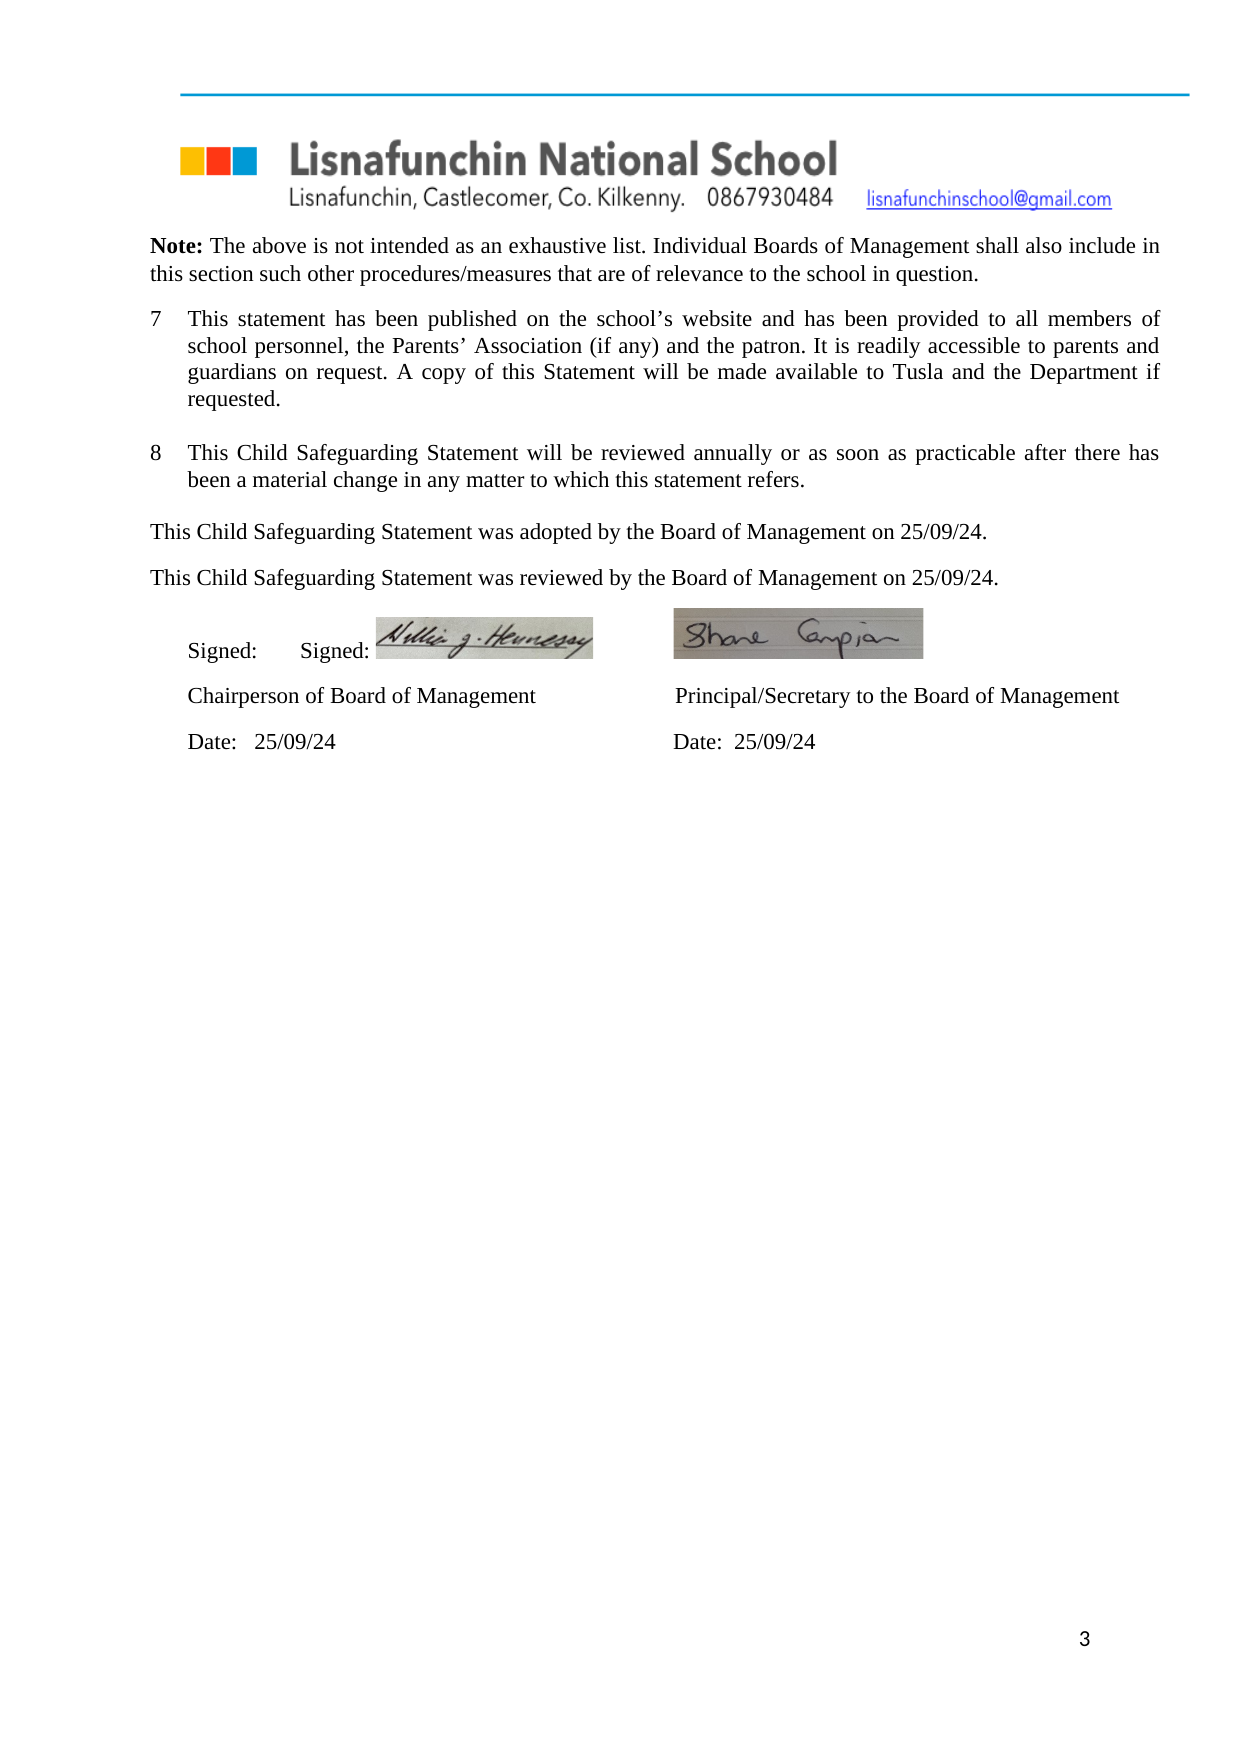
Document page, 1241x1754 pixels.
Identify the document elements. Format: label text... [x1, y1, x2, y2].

list This Child Safeguarding Statement will be reviewed annually or as soon as practicable after there has been a material change in any matter to which this statement refers. [150, 439, 1162, 492]
picture [152, 81, 1218, 230]
picture [673, 608, 924, 659]
text This Child Safeguarding Statement was adopted by the Board of Management on 25/09/24. [150, 518, 1162, 545]
text Date: 25/09/24 Date: 25/09/24 [187, 728, 1162, 754]
picture [375, 617, 594, 659]
text Chairperson of Board of Management Principal/Secretary to the Board of Management [150, 683, 1162, 709]
text Note: The above is not intended as an exhaustive list. Individual Boards of Management shall also include in this section such other procedures/measures that are of relevance to the school in question. [150, 150, 1162, 287]
list This statement has been published on the school’s website and has been provided to all members of school personnel, the Parents’ Association (if any) and the patron. It is readily accessible to parents and guardians on request. A copy of this Statement will be made available to Tusla and the Department if requested. [150, 306, 1162, 411]
text This Child Safeguarding Statement was reviewed by the Board of Management on 25/09/24. [150, 563, 1162, 590]
